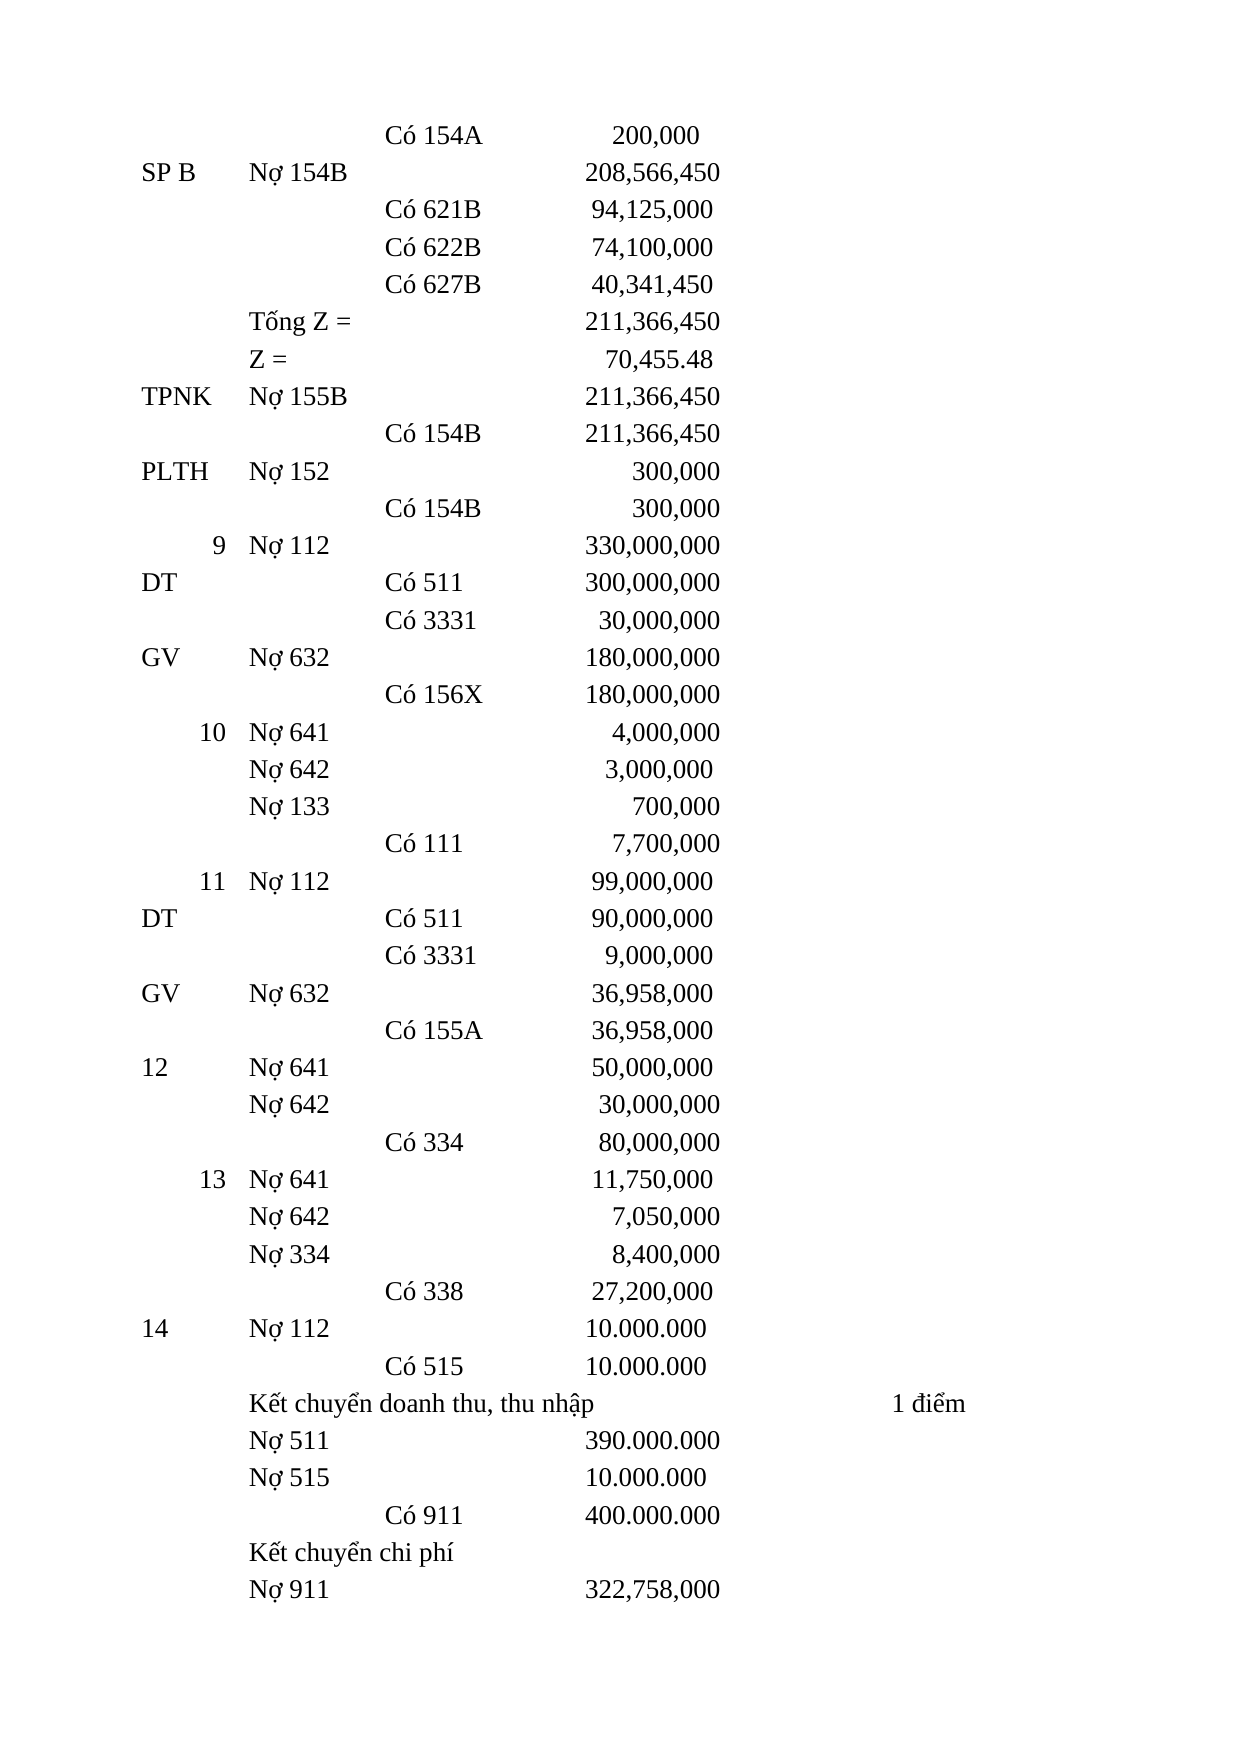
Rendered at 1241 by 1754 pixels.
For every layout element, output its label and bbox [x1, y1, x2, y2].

table_cell [119, 119, 1149, 1610]
